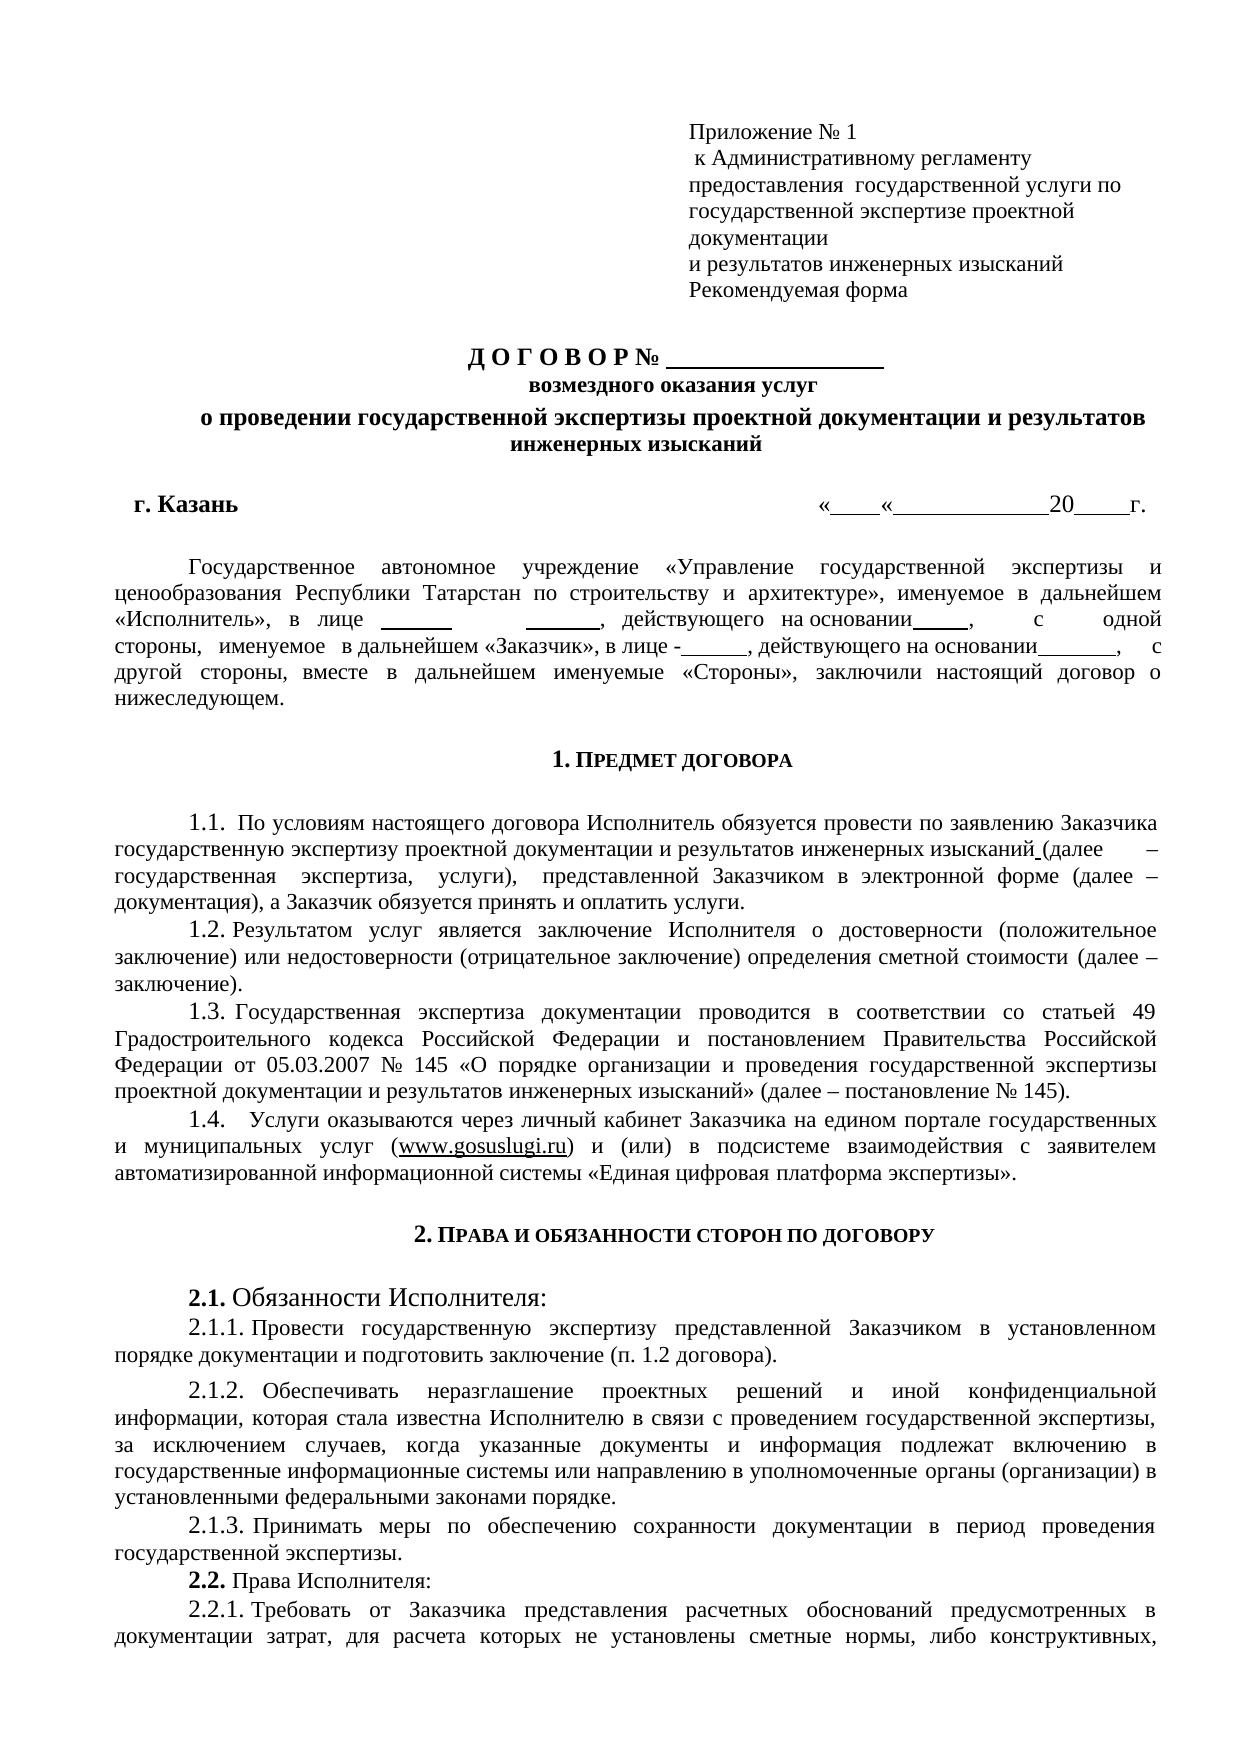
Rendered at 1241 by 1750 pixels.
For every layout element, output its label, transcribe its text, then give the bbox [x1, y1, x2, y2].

list Принимать меры по обеспечению сохранности документации в период проведения государственной экспертизы. [114, 1510, 1157, 1565]
text к Административному регламенту предоставления государственной услуги по государственной экспертизе проектной документации [689, 144, 1196, 250]
table_header « « 20 г. [384, 492, 1146, 519]
table_header г. Казань [113, 492, 383, 519]
list По условиям настоящего договора Исполнитель обязуется провести по заявлению Заказчика государственную экспертизу проектной документации и результатов инженерных изысканий (далее – государственная экспертиза, услуги), представленной Заказчиком в электронной форме (далее – документация), а Заказчик обязуется принять и оплатить услуги. [114, 807, 1158, 914]
list Провести государственную экспертизу представленной Заказчиком в установленном порядке документации и подготовить заключение (п. 1.2 договора). [114, 1312, 1156, 1367]
text и результатов инженерных изысканий [689, 250, 1196, 276]
list ПРЕДМЕТ ДОГОВОРА [552, 744, 1196, 773]
list Результатом услуг является заключение Исполнителя о достоверности (положительное заключение) или недостоверности (отрицательное заключение) определения сметной стоимости (далее – заключение). [114, 914, 1157, 996]
list Обеспечивать неразглашение проектных решений и иной конфиденциальной информации, которая стала известна Исполнителю в связи с проведением государственной экспертизы, за исключением случаев, когда указанные документы и информация подлежат включению в государственные информационные системы или направлению в уполномоченные органы (организации) в установленными федеральными законами порядке. [114, 1376, 1157, 1510]
text Государственное автономное учреждение «Управление государственной экспертизы и ценообразования Республики Татарстан по строительству и архитектуре», именуемое в дальнейшем «Исполнитель», в лице , действующего на основании , с одной стороны, именуемое в дальнейшем «Заказчик», в лице - , действующего на основании , с другой стороны, вместе в дальнейшем именуемые «Стороны», заключили настоящий договор о нижеследующем. [114, 553, 1162, 711]
text возмездного оказания услуг [149, 371, 1196, 398]
list Государственная экспертиза документации проводится в соответствии со статьей 49 Градостроительного кодекса Российской Федерации и постановлением Правительства Российской Федерации от 05.03.2007 № 145 «О порядке организации и проведения государственной экспертизы проектной документации и результатов инженерных изысканий» (далее – постановление № 145). [114, 996, 1157, 1104]
text инженерных изысканий [116, 431, 1156, 457]
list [114, 1594, 1157, 1649]
subtitle Д О Г О В О Р № [155, 342, 1196, 371]
subtitle о проведении государственной экспертизы проектной документации и результатов [149, 402, 1196, 431]
subtitle Права Исполнителя: [188, 1565, 1196, 1594]
list Услуги оказываются через личный кабинет Заказчика на едином портале государственных и муниципальных услуг (www.gosuslugi.ru) и (или) в подсистеме взаимодействия с заявителем автоматизированной информационной системы «Единая цифровая платформа экспертизы». [114, 1104, 1157, 1185]
list ПРАВА И ОБЯЗАННОСТИ СТОРОН ПО ДОГОВОРУ [414, 1219, 1196, 1248]
text Рекомендуемая форма [689, 276, 1196, 303]
subtitle Обязанности Исполнителя: [188, 1281, 1196, 1312]
text Приложение № 1 [689, 118, 1196, 144]
